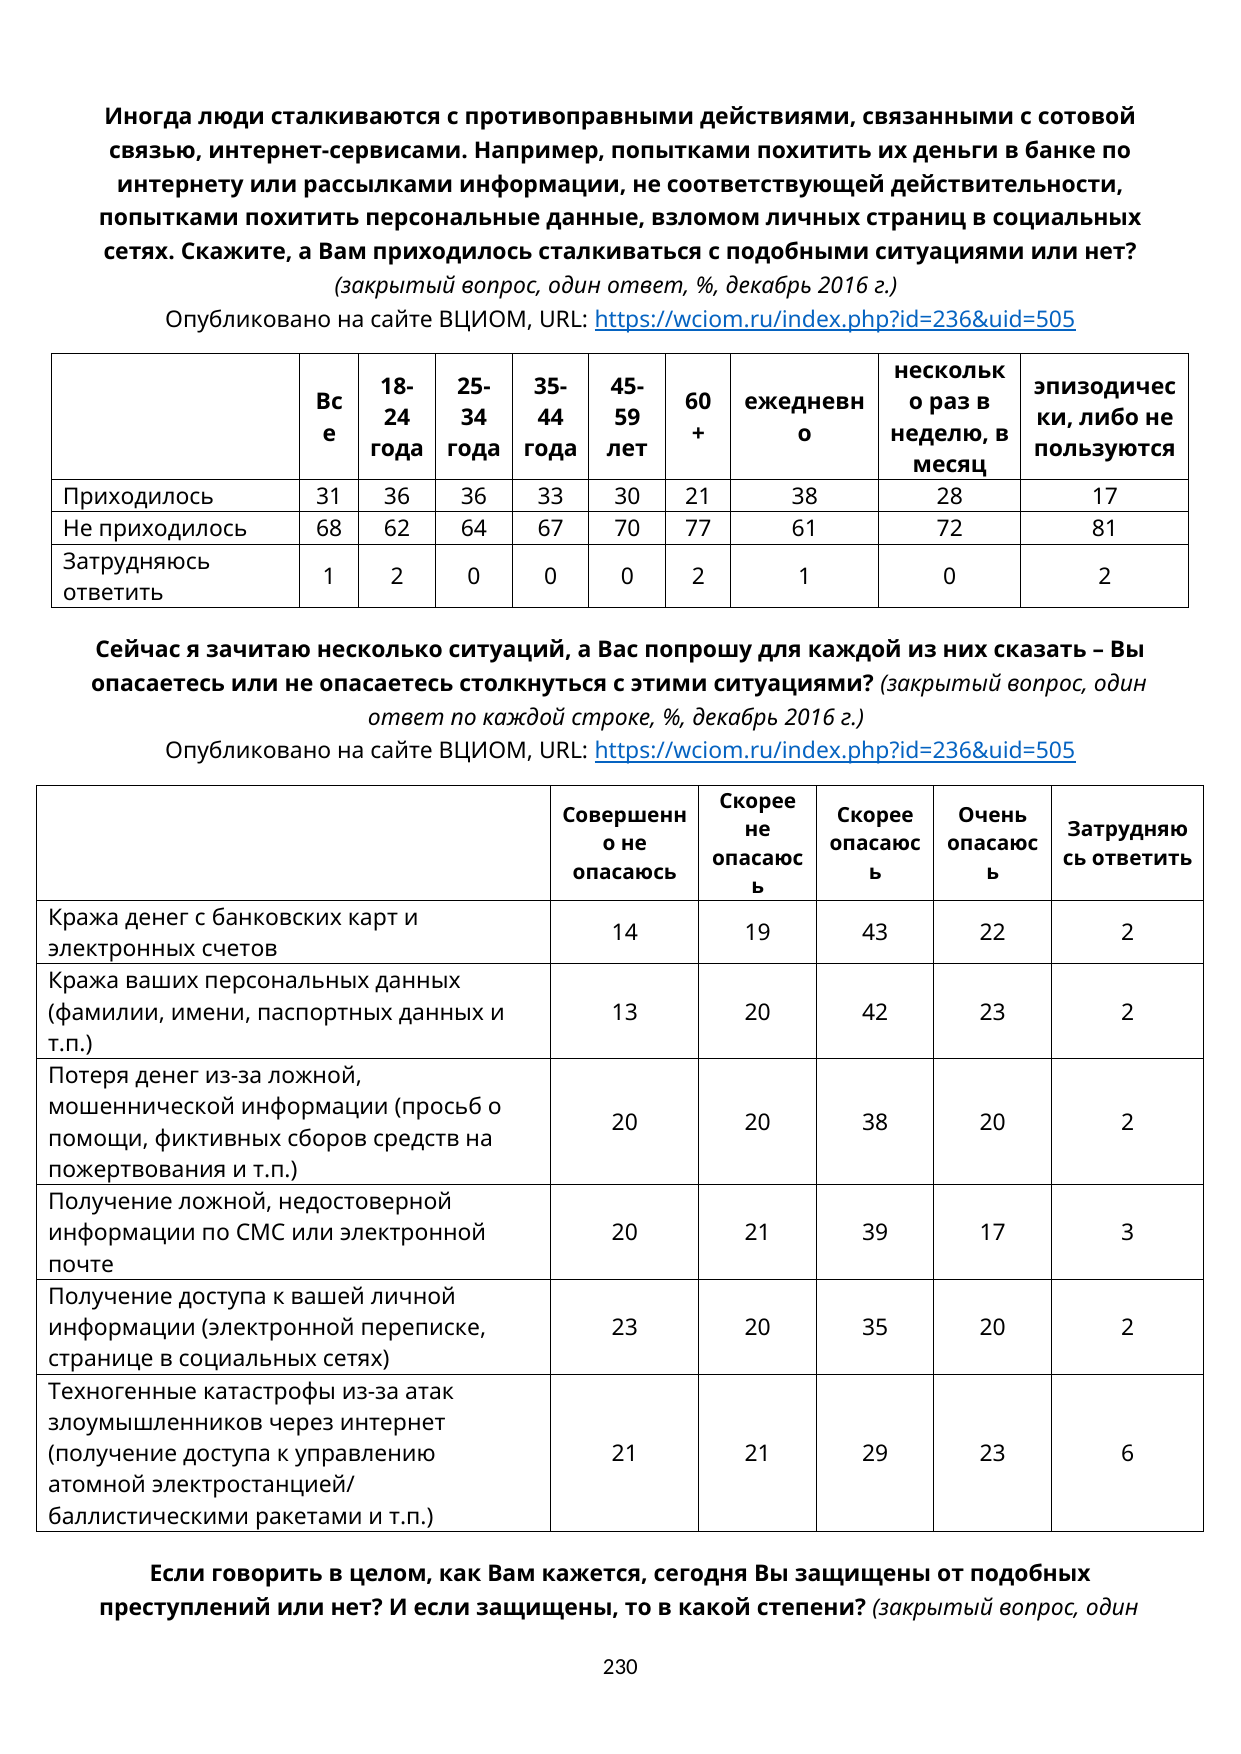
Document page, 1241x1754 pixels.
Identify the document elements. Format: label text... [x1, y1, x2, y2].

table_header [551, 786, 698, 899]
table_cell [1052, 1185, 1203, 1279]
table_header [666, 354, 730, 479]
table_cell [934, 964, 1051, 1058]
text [75, 1557, 1165, 1622]
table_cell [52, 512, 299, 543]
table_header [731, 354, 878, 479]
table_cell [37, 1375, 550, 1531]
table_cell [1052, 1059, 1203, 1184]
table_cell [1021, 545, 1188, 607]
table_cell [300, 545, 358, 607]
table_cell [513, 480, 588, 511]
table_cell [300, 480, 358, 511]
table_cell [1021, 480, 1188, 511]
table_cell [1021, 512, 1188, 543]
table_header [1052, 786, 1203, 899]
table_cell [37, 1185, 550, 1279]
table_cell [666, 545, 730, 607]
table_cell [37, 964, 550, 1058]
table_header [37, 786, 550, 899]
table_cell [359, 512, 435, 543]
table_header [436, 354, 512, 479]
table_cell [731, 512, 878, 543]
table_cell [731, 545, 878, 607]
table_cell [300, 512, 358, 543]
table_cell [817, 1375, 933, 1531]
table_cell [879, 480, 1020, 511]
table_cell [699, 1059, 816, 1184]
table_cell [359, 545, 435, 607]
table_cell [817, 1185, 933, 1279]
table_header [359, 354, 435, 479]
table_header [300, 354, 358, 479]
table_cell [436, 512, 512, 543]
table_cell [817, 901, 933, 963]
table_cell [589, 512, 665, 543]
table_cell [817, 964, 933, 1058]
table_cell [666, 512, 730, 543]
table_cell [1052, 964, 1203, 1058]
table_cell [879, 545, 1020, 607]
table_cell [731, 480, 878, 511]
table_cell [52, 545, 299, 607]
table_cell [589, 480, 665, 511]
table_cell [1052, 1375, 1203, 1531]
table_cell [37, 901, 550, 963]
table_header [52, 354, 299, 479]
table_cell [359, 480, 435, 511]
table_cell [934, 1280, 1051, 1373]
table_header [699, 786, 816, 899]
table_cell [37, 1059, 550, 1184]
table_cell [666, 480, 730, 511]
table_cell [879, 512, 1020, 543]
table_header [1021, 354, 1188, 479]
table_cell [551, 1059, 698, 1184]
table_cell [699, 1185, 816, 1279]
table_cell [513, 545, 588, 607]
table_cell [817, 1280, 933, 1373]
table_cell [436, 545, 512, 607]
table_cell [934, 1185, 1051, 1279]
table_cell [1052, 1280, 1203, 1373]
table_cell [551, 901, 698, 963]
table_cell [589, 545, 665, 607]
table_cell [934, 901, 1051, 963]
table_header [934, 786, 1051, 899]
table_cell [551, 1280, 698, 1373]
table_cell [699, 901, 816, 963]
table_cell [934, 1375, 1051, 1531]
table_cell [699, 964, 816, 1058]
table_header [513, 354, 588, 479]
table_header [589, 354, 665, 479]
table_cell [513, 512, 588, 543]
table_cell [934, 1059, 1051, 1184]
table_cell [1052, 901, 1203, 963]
text Сейчас я зачитаю несколько ситуаций, а Вас попрошу для каждой из них сказать – Вы опасаетесь или не опасаетесь столкнуться с этими ситуациями? (закрытый вопрос, один ответ по каждой строке, %, декабрь 2016 г.) Опубликовано на сайте ВЦИОМ, URL: https://wciom.ru/index.php?id=236&uid=505 [75, 633, 1165, 766]
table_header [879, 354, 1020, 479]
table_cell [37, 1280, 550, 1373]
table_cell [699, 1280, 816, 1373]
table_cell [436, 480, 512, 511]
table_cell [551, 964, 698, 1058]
text Иногда люди сталкиваются с противоправными действиями, связанными с сотовой связью, интернет-сервисами. Например, попытками похитить их деньги в банке по интернету или рассылками информации, не соответствующей действительности, попытками похитить персональные данные, взломом личных страниц в социальных сетях. Скажите, а Вам приходилось сталкиваться с подобными ситуациями или нет? (закрытый вопрос, один ответ, %, декабрь 2016 г.) Опубликовано на сайте ВЦИОМ, URL: https://wciom.ru/index.php?id=236&uid=505 [75, 100, 1165, 334]
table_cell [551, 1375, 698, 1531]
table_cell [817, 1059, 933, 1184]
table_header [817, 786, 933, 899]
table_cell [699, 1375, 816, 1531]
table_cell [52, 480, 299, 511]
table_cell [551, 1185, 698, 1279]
